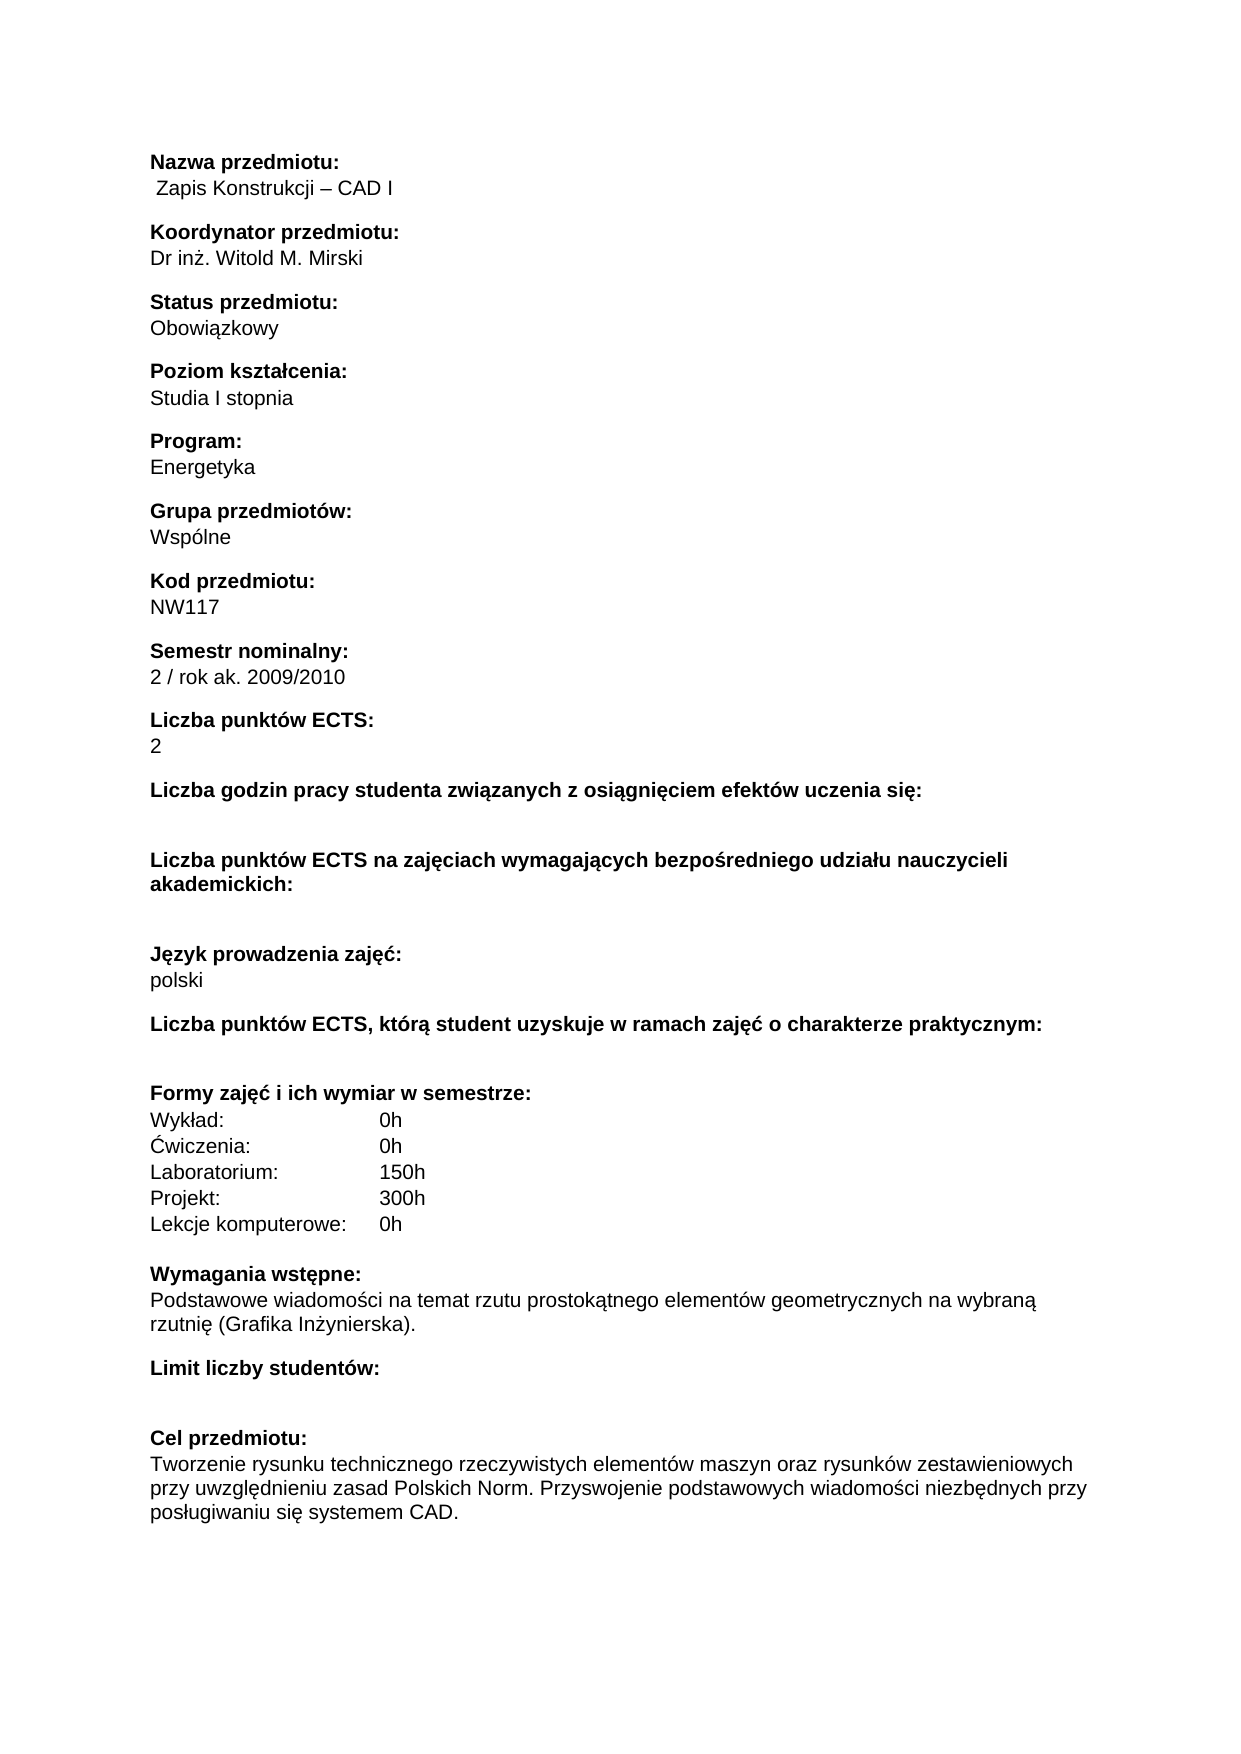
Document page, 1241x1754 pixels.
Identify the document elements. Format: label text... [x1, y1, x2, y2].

text 2 [150, 734, 1090, 758]
table_cell Laboratorium: [140, 1160, 367, 1184]
text Koordynator przedmiotu: [150, 220, 1090, 244]
text Poziom kształcenia: [150, 359, 1090, 383]
text Studia I stopnia [150, 385, 1090, 409]
text Liczba punktów ECTS, którą student uzyskuje w ramach zajęć o charakterze praktycznym: [150, 1011, 1090, 1035]
table_header 0h [369, 1108, 597, 1132]
text Semestr nominalny: [150, 638, 1090, 662]
table_cell Projekt: [140, 1186, 367, 1210]
text Wspólne [150, 525, 1090, 549]
table_header Wykład: [140, 1108, 367, 1132]
text 2 / rok ak. 2009/2010 [150, 664, 1090, 688]
text Zapis Konstrukcji – CAD I [150, 176, 1090, 200]
table_cell 150h [369, 1158, 597, 1184]
text Cel przedmiotu: [150, 1426, 1090, 1449]
text Język prowadzenia zajęć: [150, 942, 1090, 966]
table_cell Ćwiczenia: [140, 1134, 367, 1158]
text Obowiązkowy [150, 316, 1090, 339]
table_cell 300h [369, 1184, 597, 1210]
text Wymagania wstępne: [150, 1262, 1090, 1286]
text Liczba punktów ECTS: [150, 708, 1090, 732]
text Kod przedmiotu: [150, 569, 1090, 593]
text Grupa przedmiotów: [150, 499, 1090, 523]
text Formy zajęć i ich wymiar w semestrze: [150, 1081, 1090, 1105]
text NW117 [150, 595, 1090, 619]
table_cell 0h [369, 1132, 597, 1158]
text Nazwa przedmiotu: [150, 150, 1090, 174]
text Tworzenie rysunku technicznego rzeczywistych elementów maszyn oraz rysunków zestawieniowych przy uwzględnieniu zasad Polskich Norm. Przyswojenie podstawowych wiadomości niezbędnych przy posługiwaniu się systemem CAD. [150, 1452, 1090, 1523]
text Dr inż. Witold M. Mirski [150, 246, 1090, 270]
text polski [150, 968, 1090, 992]
text Podstawowe wiadomości na temat rzutu prostokątnego elementów geometrycznych na wybraną rzutnię (Grafika Inżynierska). [150, 1288, 1090, 1336]
text Energetyka [150, 455, 1090, 479]
text Liczba godzin pracy studenta związanych z osiągnięciem efektów uczenia się: [150, 778, 1090, 802]
table_cell 0h [369, 1210, 597, 1236]
table_cell Lekcje komputerowe: [140, 1212, 367, 1236]
text Liczba punktów ECTS na zajęciach wymagających bezpośredniego udziału nauczycieli akademickich: [150, 848, 1090, 896]
text Program: [150, 429, 1090, 453]
text Limit liczby studentów: [150, 1356, 1090, 1380]
text Status przedmiotu: [150, 289, 1090, 313]
